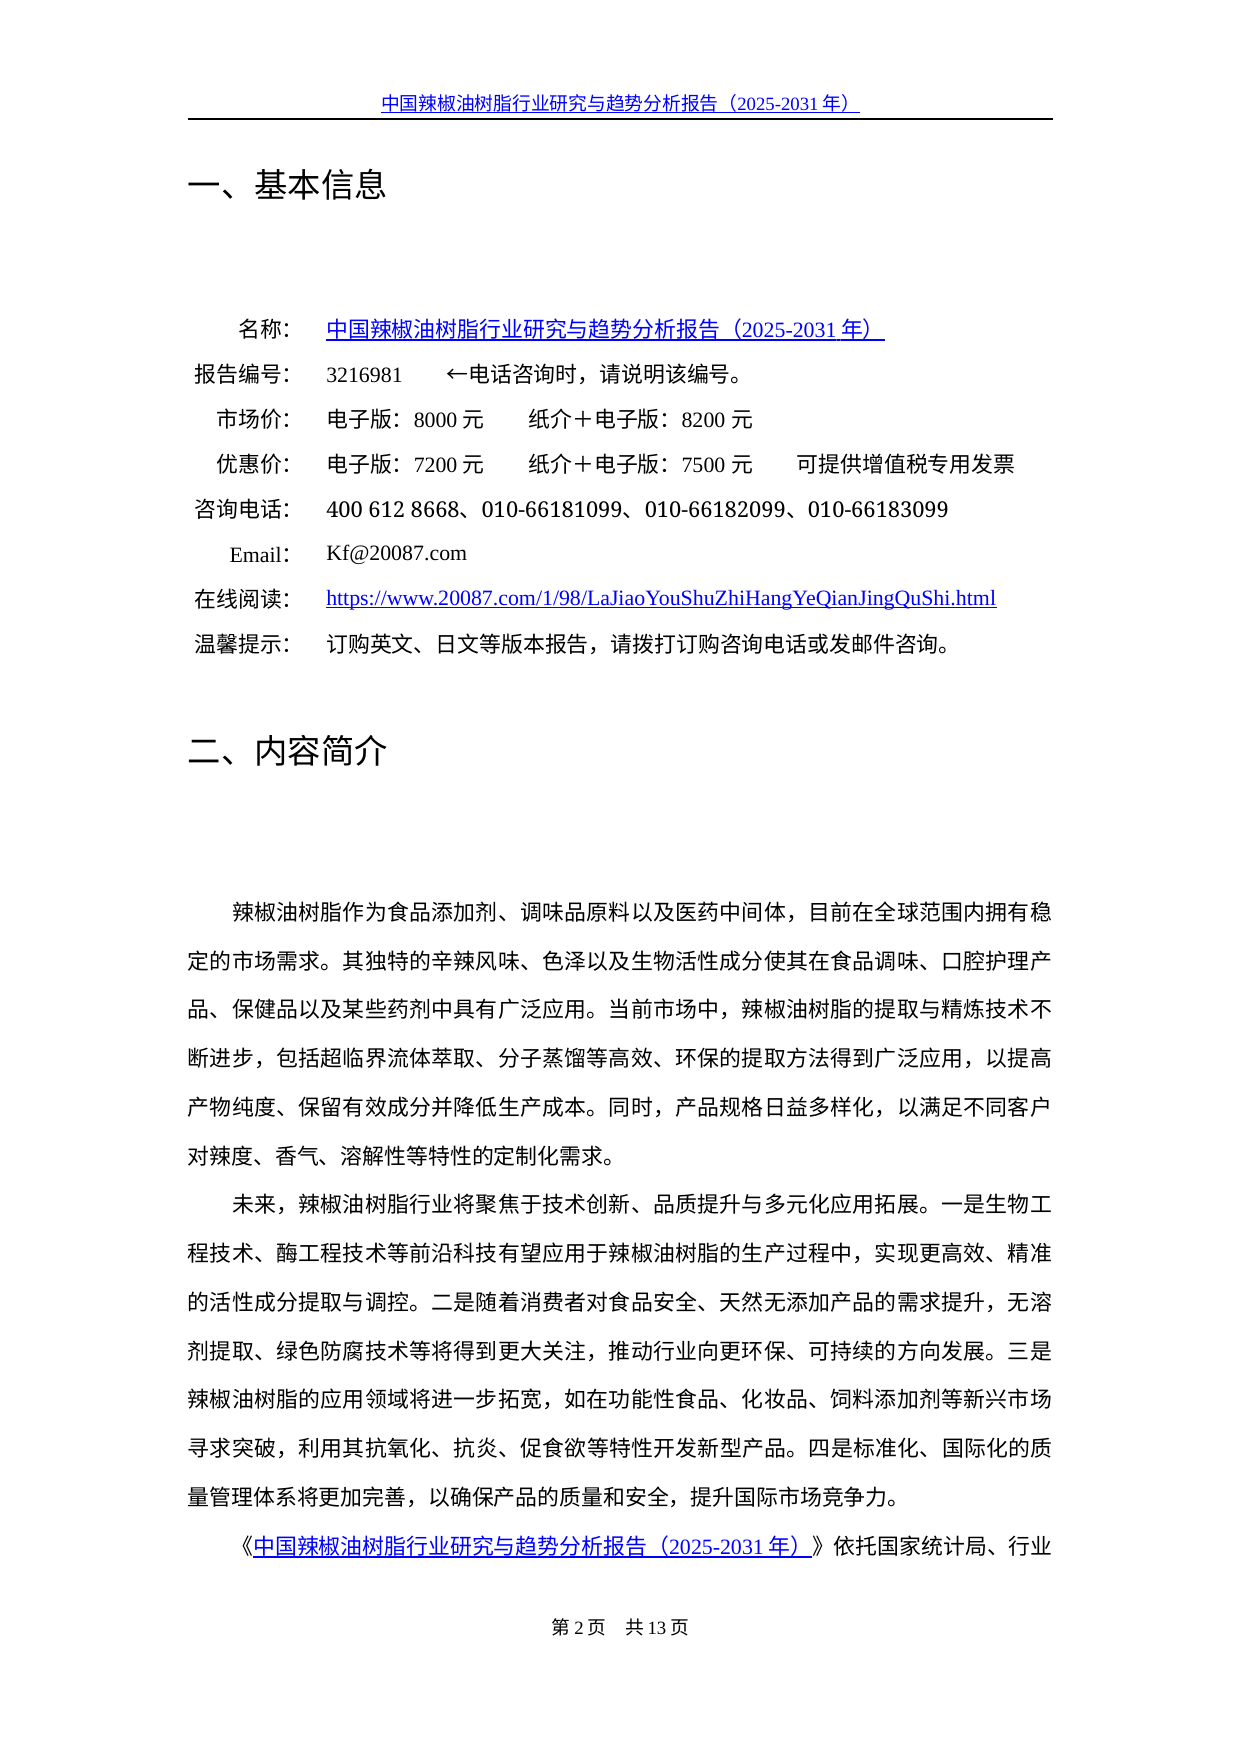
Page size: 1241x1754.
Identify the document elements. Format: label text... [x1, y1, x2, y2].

table_cell 在线阅读： [167, 582, 315, 627]
table_cell 温馨提示： [167, 627, 315, 672]
table_cell 报告编号： [167, 357, 315, 402]
table_cell 电子版：8000 元 纸介＋电子版：8200 元 [315, 402, 1073, 447]
table_cell 咨询电话： [167, 492, 315, 537]
title 一、基本信息 [187, 150, 1053, 215]
table_header 名称： [167, 312, 315, 357]
table_cell 3216981 ←电话咨询时，请说明该编号。 [315, 357, 1073, 402]
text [187, 894, 1053, 1561]
table_cell Email： [167, 537, 315, 582]
table_cell 市场价： [167, 402, 315, 447]
table_header 中国辣椒油树脂行业研究与趋势分析报告（2025-2031年） [315, 312, 1073, 357]
table_cell 400 612 8668、010-66181099、010-66182099、010-66183099 [315, 492, 1073, 537]
table_cell [315, 582, 1073, 627]
title 二、内容简介 [187, 717, 1053, 782]
table_cell 优惠价： [167, 447, 315, 492]
table_cell 电子版：7200 元 纸介＋电子版：7500 元 可提供增值税专用发票 [315, 447, 1073, 492]
table_cell 订购英文、日文等版本报告，请拨打订购咨询电话或发邮件咨询。 [315, 627, 1073, 672]
table_cell Kf@20087.com [315, 537, 1073, 582]
